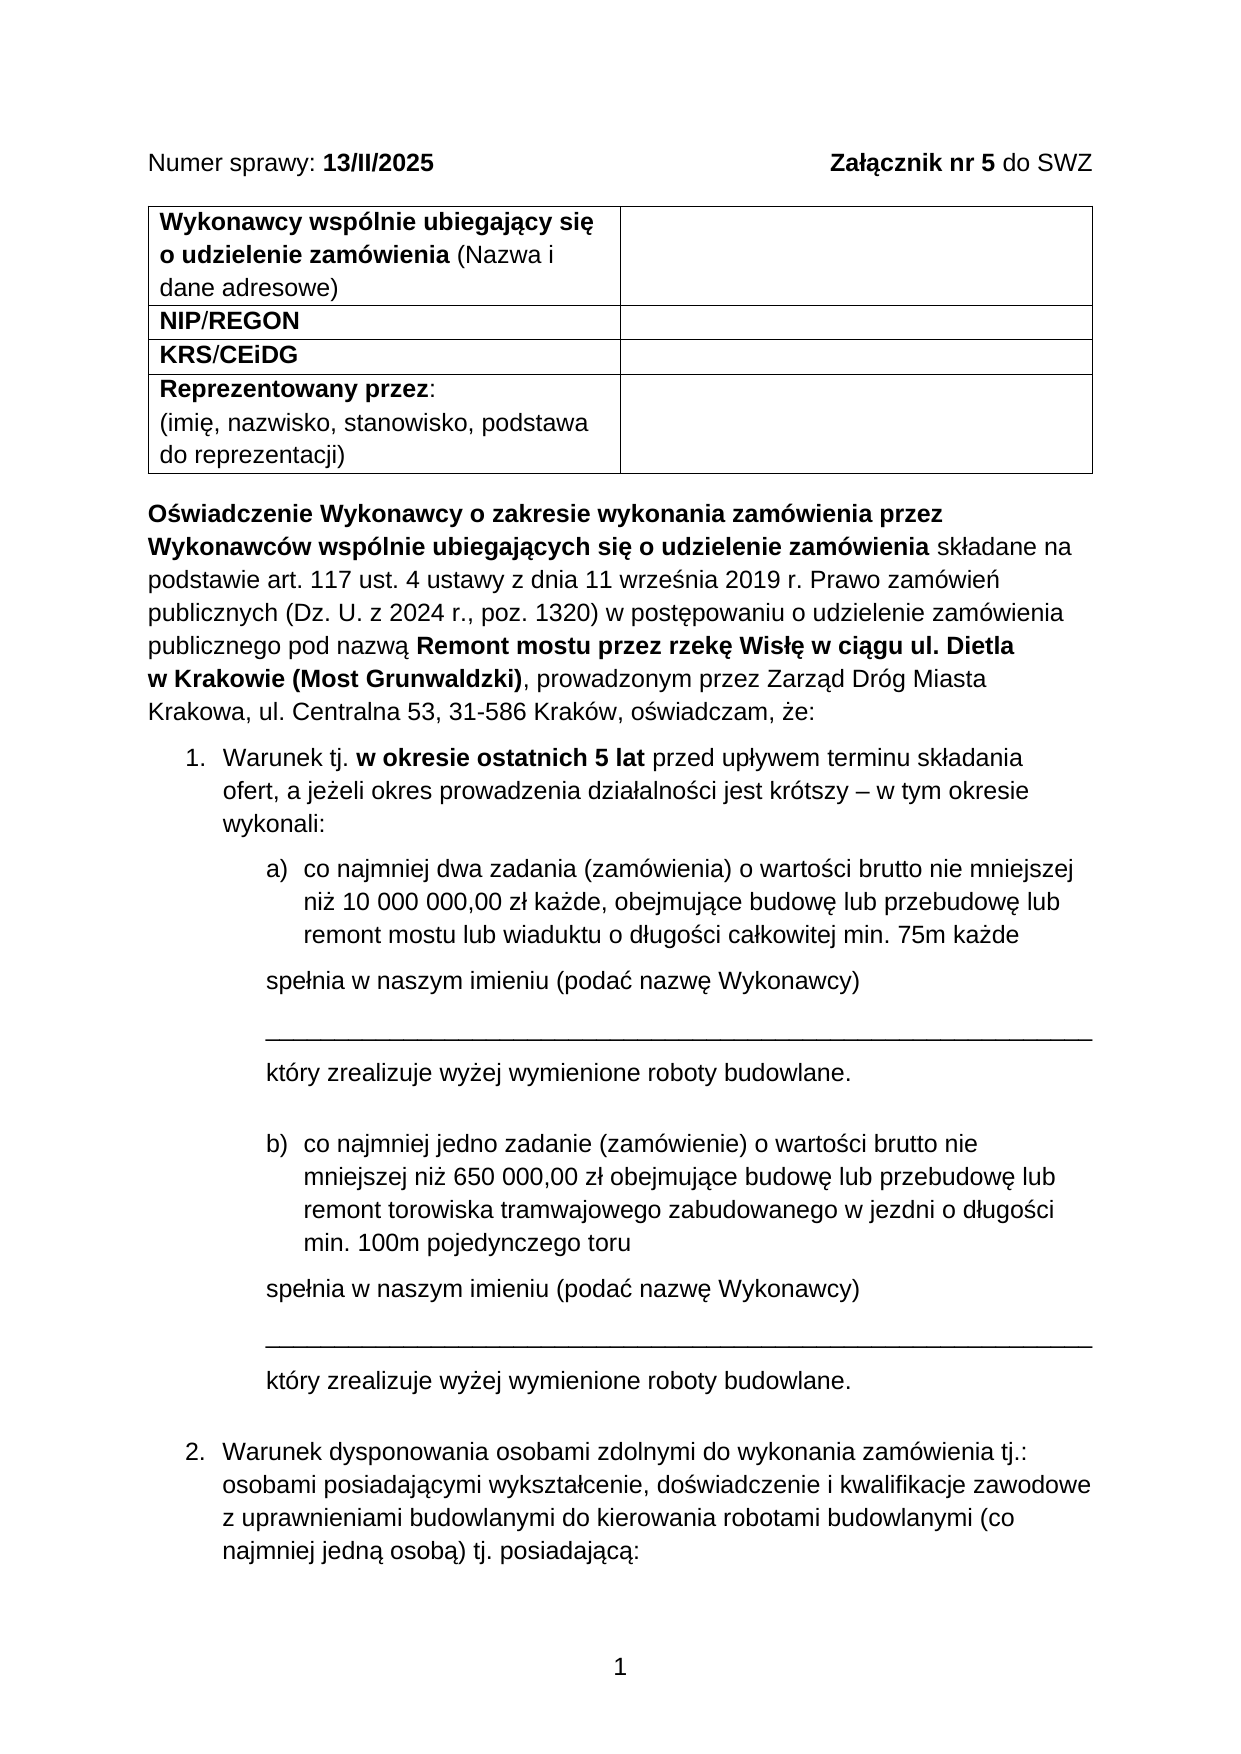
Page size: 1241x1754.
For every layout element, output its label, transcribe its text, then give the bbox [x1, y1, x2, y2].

table_header [621, 207, 1092, 305]
table_cell [621, 306, 1092, 339]
text spełnia w naszym imieniu (podać nazwę Wykonawcy) [148, 966, 1078, 995]
text Oświadczenie Wykonawcy o zakresie wykonania zamówienia przez [148, 499, 1093, 528]
text który zrealizuje wyżej wymienione roboty budowlane. [148, 1366, 1093, 1395]
table_cell [621, 375, 1092, 473]
table_cell KRS/CEiDG [149, 340, 620, 373]
text Wykonawców wspólnie ubiegających się o udzielenie zamówienia składane na podstawie art. 117 ust. 4 ustawy z dnia 11 września 2019 r. Prawo zamówień publicznych (Dz. U. z 2024 r., poz. 1320) w postępowaniu o udzielenie zamówienia publicznego pod nazwą Remont mostu przez rzekę Wisłę w ciągu ul. Dietla w Krakowie (Most Grunwaldzki), prowadzonym przez Zarząd Dróg Miasta Krakowa, ul. Centralna 53, 31-586 Kraków, oświadczam, że: [148, 532, 1093, 726]
list Warunek dysponowania osobami zdolnymi do wykonania zamówienia tj.: osobami posiadającymi wykształcenie, doświadczenie i kwalifikacje zawodowe z uprawnieniami budowlanymi do kierowania robotami budowlanymi (co najmniej jedną osobą) tj. posiadającą: [185, 1437, 1093, 1564]
list co najmniej dwa zadania (zamówienia) o wartości brutto nie mniejszej niż 10 000 000,00 zł każde, obejmujące budowę lub przebudowę lub remont mostu lub wiaduktu o długości całkowitej min. 75m każde [266, 854, 1078, 949]
list Warunek tj. w okresie ostatnich 5 lat przed upływem terminu składania ofert, a jeżeli okres prowadzenia działalności jest krótszy – w tym okresie wykonali: [185, 743, 1078, 838]
table_cell [621, 340, 1092, 373]
list co najmniej jedno zadanie (zamówienie) o wartości brutto nie mniejszej niż 650 000,00 zł obejmujące budowę lub przebudowę lub remont torowiska tramwajowego zabudowanego w jezdni o długości min. 100m pojedynczego toru [266, 1129, 1078, 1257]
text który zrealizuje wyżej wymienione roboty budowlane. [148, 1058, 1093, 1087]
table_cell Reprezentowany przez: (imię, nazwisko, stanowisko, podstawa do reprezentacji) [149, 375, 620, 473]
text spełnia w naszym imieniu (podać nazwę Wykonawcy) [148, 1273, 1078, 1302]
table_header Wykonawcy wspólnie ubiegający się o udzielenie zamówienia (Nazwa i dane adresowe) [149, 207, 620, 305]
text Numer sprawy: 13/II/2025 Załącznik nr 5 do SWZ [148, 148, 1093, 176]
table_cell NIP/REGON [149, 306, 620, 339]
